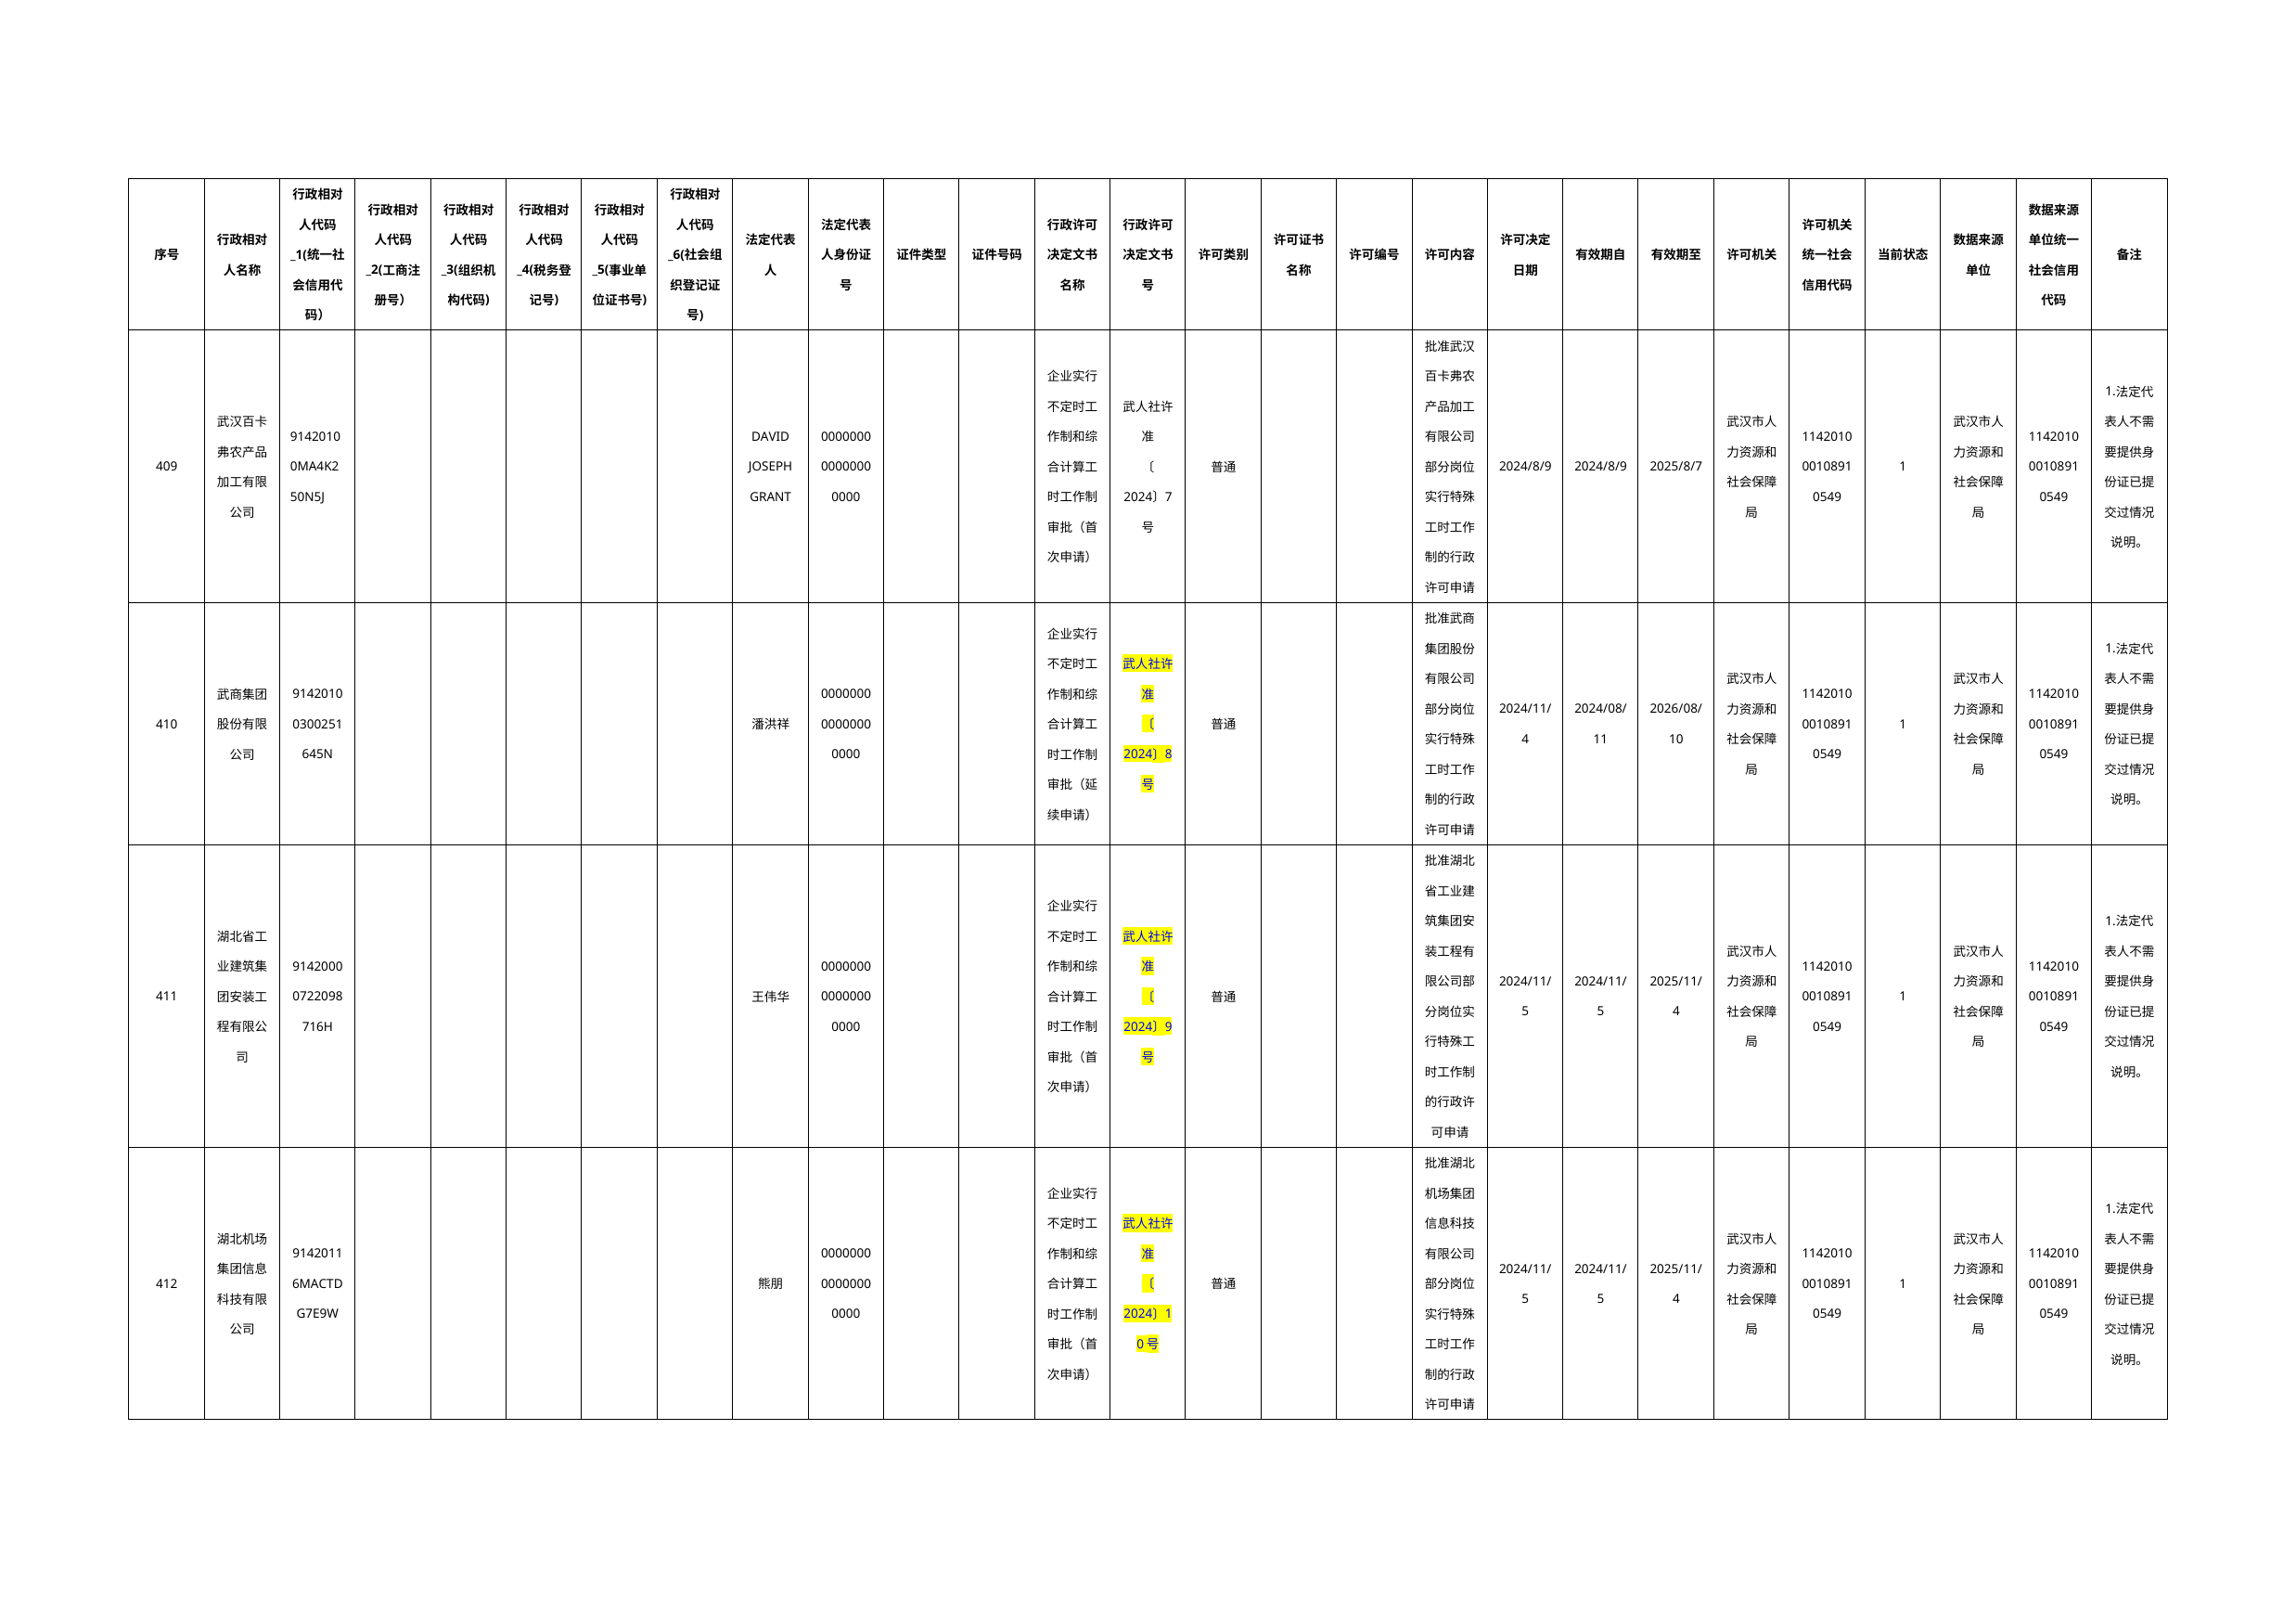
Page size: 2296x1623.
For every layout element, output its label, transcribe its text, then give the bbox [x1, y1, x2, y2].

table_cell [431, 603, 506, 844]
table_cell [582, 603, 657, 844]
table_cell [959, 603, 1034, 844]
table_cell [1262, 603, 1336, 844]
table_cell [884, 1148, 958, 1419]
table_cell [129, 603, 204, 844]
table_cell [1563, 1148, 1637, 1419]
table_header 许可类别 [1186, 179, 1261, 329]
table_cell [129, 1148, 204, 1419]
table_header 许可决定日期 [1488, 179, 1562, 329]
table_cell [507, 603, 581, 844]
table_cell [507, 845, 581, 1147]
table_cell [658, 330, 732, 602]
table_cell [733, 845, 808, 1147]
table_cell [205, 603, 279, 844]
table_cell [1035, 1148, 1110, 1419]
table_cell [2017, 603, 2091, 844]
table_header 行政相对人代码_1(统一社会信用代码） [280, 179, 354, 329]
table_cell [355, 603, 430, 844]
table_header 许可机关 [1714, 179, 1789, 329]
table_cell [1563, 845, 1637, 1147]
table_header 行政相对人代码_3(组织机构代码) [431, 179, 506, 329]
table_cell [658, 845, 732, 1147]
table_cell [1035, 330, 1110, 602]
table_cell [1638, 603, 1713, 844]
table_header 数据来源单位 [1941, 179, 2016, 329]
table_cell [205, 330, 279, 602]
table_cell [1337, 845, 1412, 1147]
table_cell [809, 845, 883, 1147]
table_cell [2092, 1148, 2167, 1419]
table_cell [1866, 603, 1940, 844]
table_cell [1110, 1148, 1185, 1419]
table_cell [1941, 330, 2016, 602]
table_header 数据来源单位统一社会信用代码 [2017, 179, 2091, 329]
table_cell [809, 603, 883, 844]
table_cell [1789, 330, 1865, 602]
table_header 序号 [129, 179, 204, 329]
table_header 有效期自 [1563, 179, 1637, 329]
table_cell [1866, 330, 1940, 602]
table_header 有效期至 [1638, 179, 1713, 329]
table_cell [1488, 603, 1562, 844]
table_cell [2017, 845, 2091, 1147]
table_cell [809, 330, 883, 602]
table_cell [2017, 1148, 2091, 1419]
table_header 行政许可决定文书名称 [1035, 179, 1110, 329]
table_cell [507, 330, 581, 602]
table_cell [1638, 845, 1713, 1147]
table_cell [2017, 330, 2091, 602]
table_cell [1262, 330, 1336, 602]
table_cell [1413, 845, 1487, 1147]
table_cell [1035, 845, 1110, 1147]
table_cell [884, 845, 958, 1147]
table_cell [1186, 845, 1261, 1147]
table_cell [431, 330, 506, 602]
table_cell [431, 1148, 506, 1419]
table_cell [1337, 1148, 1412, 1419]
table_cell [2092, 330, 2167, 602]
table_header 行政许可决定文书号 [1110, 179, 1185, 329]
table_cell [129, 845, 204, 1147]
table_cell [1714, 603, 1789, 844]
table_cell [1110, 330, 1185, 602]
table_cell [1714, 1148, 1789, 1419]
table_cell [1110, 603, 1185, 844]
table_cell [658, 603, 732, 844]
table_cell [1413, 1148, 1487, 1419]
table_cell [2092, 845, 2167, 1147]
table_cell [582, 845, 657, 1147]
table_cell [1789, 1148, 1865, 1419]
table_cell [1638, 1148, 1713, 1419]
table_header 当前状态 [1866, 179, 1940, 329]
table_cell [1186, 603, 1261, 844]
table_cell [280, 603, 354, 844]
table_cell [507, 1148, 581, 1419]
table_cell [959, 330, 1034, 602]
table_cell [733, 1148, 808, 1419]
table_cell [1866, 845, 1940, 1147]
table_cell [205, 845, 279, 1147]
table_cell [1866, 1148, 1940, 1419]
table_header 行政相对人代码_5(事业单位证书号) [582, 179, 657, 329]
table_header 行政相对人代码_2(工商注册号） [355, 179, 430, 329]
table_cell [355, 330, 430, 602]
table_header 法定代表人 [733, 179, 808, 329]
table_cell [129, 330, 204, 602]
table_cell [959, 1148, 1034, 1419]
table_header 许可机关统一社会信用代码 [1789, 179, 1865, 329]
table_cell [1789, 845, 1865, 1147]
table_header 许可编号 [1337, 179, 1412, 329]
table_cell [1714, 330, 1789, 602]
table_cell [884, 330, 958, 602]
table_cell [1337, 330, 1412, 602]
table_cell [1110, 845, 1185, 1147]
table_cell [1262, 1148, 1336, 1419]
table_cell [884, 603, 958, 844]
table_header 证件号码 [959, 179, 1034, 329]
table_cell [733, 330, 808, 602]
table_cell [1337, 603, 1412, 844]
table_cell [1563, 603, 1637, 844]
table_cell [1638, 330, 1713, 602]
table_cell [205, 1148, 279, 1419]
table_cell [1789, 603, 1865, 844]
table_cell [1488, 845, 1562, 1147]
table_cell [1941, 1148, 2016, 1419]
table_header 证件类型 [884, 179, 958, 329]
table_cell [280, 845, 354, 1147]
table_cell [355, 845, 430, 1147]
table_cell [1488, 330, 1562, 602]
table_header 行政相对人名称 [205, 179, 279, 329]
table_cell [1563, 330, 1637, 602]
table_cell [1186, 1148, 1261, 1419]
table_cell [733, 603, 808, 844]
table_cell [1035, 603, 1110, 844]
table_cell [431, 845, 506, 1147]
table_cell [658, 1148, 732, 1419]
table_header 许可内容 [1413, 179, 1487, 329]
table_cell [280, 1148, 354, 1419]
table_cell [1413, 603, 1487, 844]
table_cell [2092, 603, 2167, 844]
table_header 行政相对人代码_6(社会组织登记证号) [658, 179, 732, 329]
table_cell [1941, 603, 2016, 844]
table_header 备注 [2092, 179, 2167, 329]
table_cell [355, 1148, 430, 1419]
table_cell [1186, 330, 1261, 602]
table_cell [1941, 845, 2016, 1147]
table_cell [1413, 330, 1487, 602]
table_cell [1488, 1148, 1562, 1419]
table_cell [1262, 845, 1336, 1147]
table_header 法定代表人身份证号 [809, 179, 883, 329]
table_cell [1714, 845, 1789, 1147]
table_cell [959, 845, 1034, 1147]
table_header 许可证书名称 [1262, 179, 1336, 329]
table_header 行政相对人代码_4(税务登记号) [507, 179, 581, 329]
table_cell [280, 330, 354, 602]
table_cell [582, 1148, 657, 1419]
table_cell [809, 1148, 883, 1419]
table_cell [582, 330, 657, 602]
